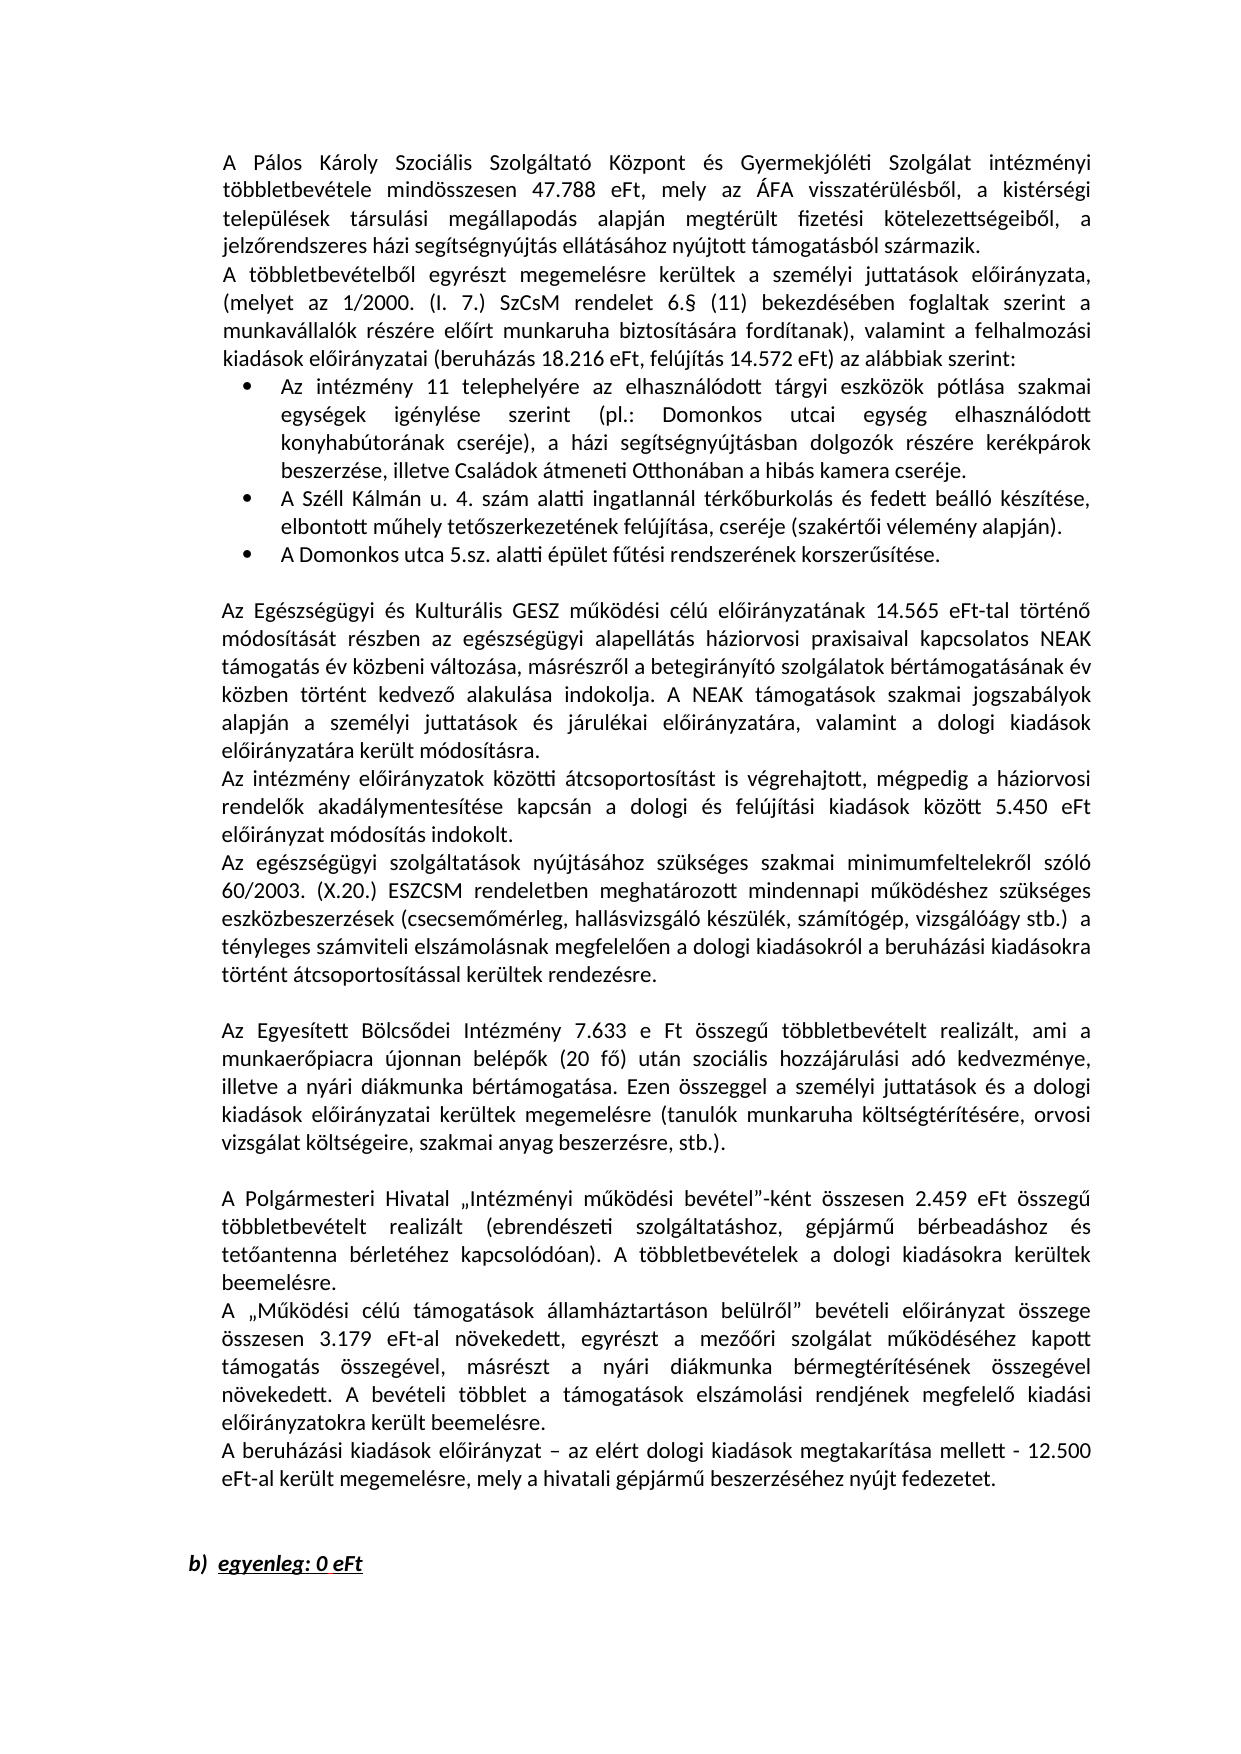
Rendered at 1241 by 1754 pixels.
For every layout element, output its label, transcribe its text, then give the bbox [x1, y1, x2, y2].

list Az intézmény 11 telephelyére az elhasználódott tárgyi eszközök pótlása szakmai egységek igénylése szerint (pl.: Domonkos utcai egység elhasználódott konyhabútorának cseréje), a házi segítségnyújtásban dolgozók részére kerékpárok beszerzése, illetve Családok átmeneti Otthonában a hibás kamera cseréje. [243, 372, 1093, 484]
text b) egyenleg: 0 eFt [162, 1549, 1093, 1577]
text A Pálos Károly Szociális Szolgáltató Központ és Gyermekjóléti Szolgálat intézményi többletbevétele mindösszesen 47.788 eFt, mely az ÁFA visszatérülésből, a kistérségi települések társulási megállapodás alapján megtérült fizetési kötelezettségeiből, a jelzőrendszeres házi segítségnyújtás ellátásához nyújtott támogatásból származik. [223, 148, 1093, 260]
text Az Egyesített Bölcsődei Intézmény 7.633 e Ft összegű többletbevételt realizált, ami a munkaerőpiacra újonnan belépők (20 fő) után szociális hozzájárulási adó kedvezménye, illetve a nyári diákmunka bértámogatása. Ezen összeggel a személyi juttatások és a dologi kiadások előirányzatai kerültek megemelésre (tanulók munkaruha költségtérítésére, orvosi vizsgálat költségeire, szakmai anyag beszerzésre, stb.). [221, 1016, 1093, 1156]
text Az Egészségügyi és Kulturális GESZ működési célú előirányzatának 14.565 eFt-tal történő módosítását részben az egészségügyi alapellátás háziorvosi praxisaival kapcsolatos NEAK támogatás év közbeni változása, másrészről a betegirányító szolgálatok bértámogatásának év közben történt kedvező alakulása indokolja. A NEAK támogatások szakmai jogszabályok alapján a személyi juttatások és járulékai előirányzatára, valamint a dologi kiadások előirányzatára került módosításra. [221, 596, 1093, 764]
text Az egészségügyi szolgáltatások nyújtásához szükséges szakmai minimumfeltelekről szóló 60/2003. (X.20.) ESZCSM rendeletben meghatározott mindennapi működéshez szükséges eszközbeszerzések (csecsemőmérleg, hallásvizsgáló készülék, számítógép, vizsgálóágy stb.) a tényleges számviteli elszámolásnak megfelelően a dologi kiadásokról a beruházási kiadásokra történt átcsoportosítással kerültek rendezésre. [221, 848, 1093, 988]
text A Polgármesteri Hivatal „Intézményi működési bevétel”-ként összesen 2.459 eFt összegű többletbevételt realizált (ebrendészeti szolgáltatáshoz, gépjármű bérbeadáshoz és tetőantenna bérletéhez kapcsolódóan). A többletbevételek a dologi kiadásokra kerültek beemelésre. [221, 1184, 1093, 1296]
text A „Működési célú támogatások államháztartáson belülről” bevételi előirányzat összege összesen 3.179 eFt-al növekedett, egyrészt a mezőőri szolgálat működéséhez kapott támogatás összegével, másrészt a nyári diákmunka bérmegtérítésének összegével növekedett. A bevételi többlet a támogatások elszámolási rendjének megfelelő kiadási előirányzatokra került beemelésre. [221, 1296, 1093, 1437]
text A beruházási kiadások előirányzat – az elért dologi kiadások megtakarítása mellett - 12.500 eFt-al került megemelésre, mely a hivatali gépjármű beszerzéséhez nyújt fedezetet. [221, 1437, 1093, 1493]
list A Domonkos utca 5.sz. alatti épület fűtési rendszerének korszerűsítése. [243, 540, 1093, 568]
list A Széll Kálmán u. 4. szám alatti ingatlannál térkőburkolás és fedett beálló készítése, elbontott műhely tetőszerkezetének felújítása, cseréje (szakértői vélemény alapján). [243, 484, 1093, 540]
text Az intézmény előirányzatok közötti átcsoportosítást is végrehajtott, mégpedig a háziorvosi rendelők akadálymentesítése kapcsán a dologi és felújítási kiadások között 5.450 eFt előirányzat módosítás indokolt. [221, 764, 1093, 848]
text A többletbevételből egyrészt megemelésre kerültek a személyi juttatások előirányzata, (melyet az 1/2000. (I. 7.) SzCsM rendelet 6.§ (11) bekezdésében foglaltak szerint a munkavállalók részére előírt munkaruha biztosítására fordítanak), valamint a felhalmozási kiadások előirányzatai (beruházás 18.216 eFt, felújítás 14.572 eFt) az alábbiak szerint: [223, 260, 1093, 372]
